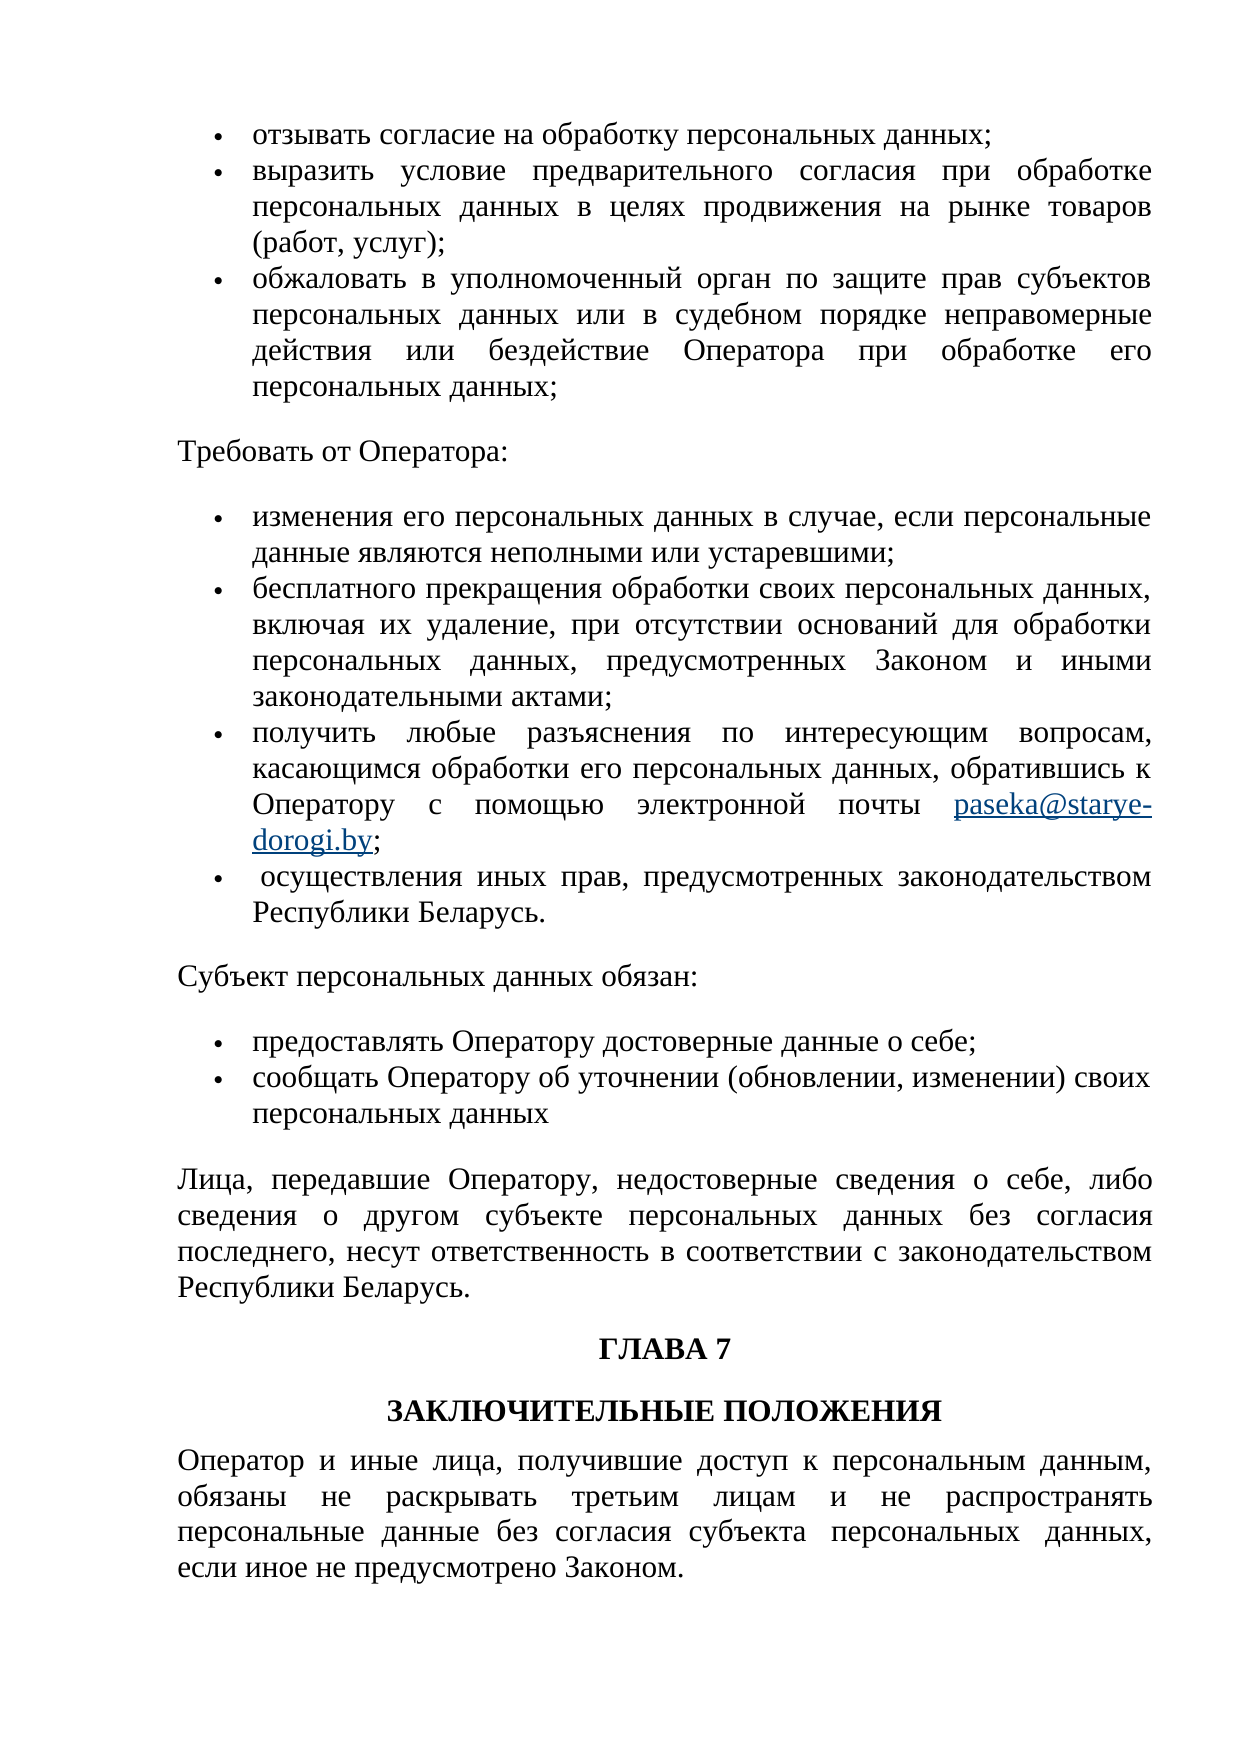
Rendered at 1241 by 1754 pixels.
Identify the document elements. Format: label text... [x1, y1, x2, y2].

text Лица, передавшие Оператору, недостоверные сведения о себе, либо сведения о другом субъекте персональных данных без согласия последнего, несут ответственность в соответствии с законодательством Республики Беларусь. [177, 1160, 1153, 1304]
list выразить условие предварительного согласия при обработке персональных данных в целях продвижения на рынке товаров (работ, услуг); [214, 151, 1152, 259]
list изменения его персональных данных в случае, если персональные данные являются неполными или устаревшими; [214, 497, 1153, 569]
list осуществления иных прав, предусмотренных законодательством Республики Беларусь. [214, 857, 1152, 929]
text ЗАКЛЮЧИТЕЛЬНЫЕ ПОЛОЖЕНИЯ [218, 1392, 1110, 1428]
text Требовать от Оператора: [177, 432, 1163, 468]
list бесплатного прекращения обработки своих персональных данных, включая их удаление, при отсутствии оснований для обработки персональных данных, предусмотренных Законом и иными законодательными актами; [214, 569, 1152, 713]
list обжаловать в уполномоченный орган по защите прав субъектов персональных данных или в судебном порядке неправомерные действия или бездействие Оператора при обработке его персональных данных; [214, 259, 1152, 403]
text Оператор и иные лица, получившие доступ к персональным данным, обязаны не раскрывать третьим лицам и не распространять персональные данные без согласия субъекта персональных данных, если иное не предусмотрено Законом. [177, 1441, 1153, 1584]
list отзывать согласие на обработку персональных данных; [214, 115, 1163, 151]
list сообщать Оператору об уточнении (обновлении, изменении) своих персональных данных [214, 1059, 1152, 1131]
list получить любые разъяснения по интересующим вопросам, касающимся обработки его персональных данных, обратившись к Оператору с помощью электронной почты paseka@starye- dorogi.by; [214, 713, 1152, 857]
text Субъект персональных данных обязан: [177, 958, 1163, 994]
text ГЛАВА 7 [219, 1330, 1110, 1366]
list предоставлять Оператору достоверные данные о себе; [214, 1023, 1163, 1059]
